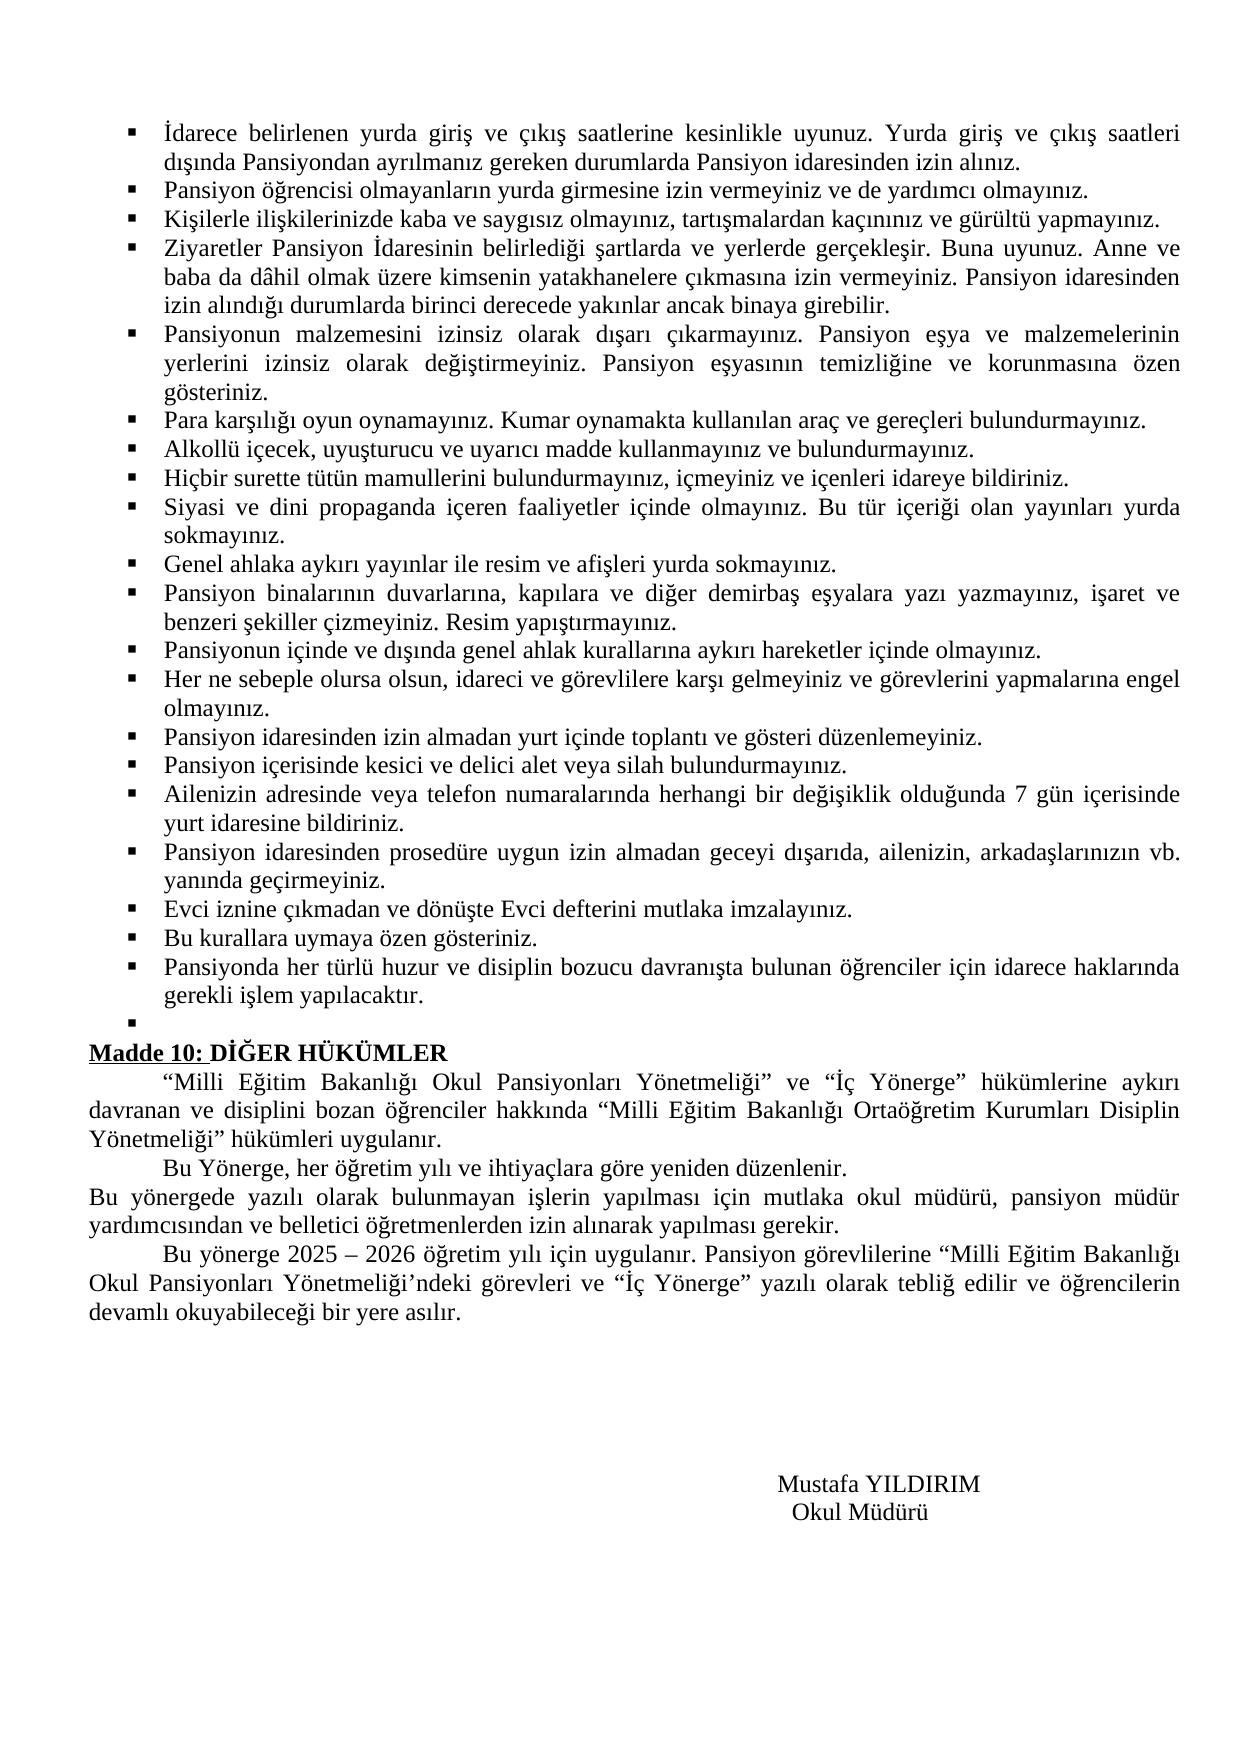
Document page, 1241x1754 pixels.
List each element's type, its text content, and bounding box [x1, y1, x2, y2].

list Pansiyon içerisinde kesici ve delici alet veya silah bulundurmayınız. [126, 751, 1181, 779]
list Bu kurallara uymaya özen gösteriniz. [126, 923, 1181, 952]
list Pansiyon öğrencisi olmayanların yurda girmesine izin vermeyiniz ve de yardımcı olmayınız. [126, 176, 1181, 204]
list Evci iznine çıkmadan ve dönüşte Evci defterini mutlaka imzalayınız. [126, 894, 1181, 923]
list Kişilerle ilişkilerinizde kaba ve saygısız olmayınız, tartışmalardan kaçınınız ve gürültü yapmayınız. [126, 204, 1181, 233]
list Pansiyonun içinde ve dışında genel ahlak kurallarına aykırı hareketler içinde olmayınız. [126, 636, 1181, 664]
list Her ne sebeple olursa olsun, idareci ve görevlilere karşı gelmeyiniz ve görevlerini yapmalarına engel olmayınız. [126, 664, 1181, 722]
list Hiçbir surette tütün mamullerini bulundurmayınız, içmeyiniz ve içenleri idareye bildiriniz. [126, 463, 1181, 492]
list Ailenizin adresinde veya telefon numaralarında herhangi bir değişiklik olduğunda 7 gün içerisinde yurt idaresine bildiriniz. [126, 779, 1181, 837]
list Pansiyonun malzemesini izinsiz olarak dışarı çıkarmayınız. Pansiyon eşya ve malzemelerinin yerlerini izinsiz olarak değiştirmeyiniz. Pansiyon eşyasının temizliğine ve korunmasına özen gösteriniz. [126, 319, 1181, 406]
list Pansiyon binalarının duvarlarına, kapılara ve diğer demirbaş eşyalara yazı yazmayınız, işaret ve benzeri şekiller çizmeyiniz. Resim yapıştırmayınız. [126, 578, 1181, 636]
list Genel ahlaka aykırı yayınlar ile resim ve afişleri yurda sokmayınız. [126, 549, 1181, 578]
list Para karşılığı oyun oynamayınız. Kumar oynamakta kullanılan araç ve gereçleri bulundurmayınız. [126, 406, 1181, 434]
list Ziyaretler Pansiyon İdaresinin belirlediği şartlarda ve yerlerde gerçekleşir. Buna uyunuz. Anne ve baba da dâhil olmak üzere kimsenin yatakhanelere çıkmasına izin vermeyiniz. Pansiyon idaresinden izin alındığı durumlarda birinci derecede yakınlar ancak binaya girebilir. [126, 233, 1181, 319]
text Okul Müdürü [89, 1497, 1181, 1526]
text Madde 10: DİĞER HÜKÜMLER [89, 1038, 1181, 1067]
list Alkollü içecek, uyuşturucu ve uyarıcı madde kullanmayınız ve bulundurmayınız. [126, 434, 1181, 463]
list Siyasi ve dini propaganda içeren faaliyetler içinde olmayınız. Bu tür içeriği olan yayınları yurda sokmayınız. [126, 492, 1181, 549]
list İdarece belirlenen yurda giriş ve çıkış saatlerine kesinlikle uyunuz. Yurda giriş ve çıkış saatleri dışında Pansiyondan ayrılmanız gereken durumlarda Pansiyon idaresinden izin alınız. [126, 118, 1181, 176]
text Mustafa YILDIRIM [89, 1469, 1181, 1497]
text Bu yönerge 2025 – 2026 öğretim yılı için uygulanır. Pansiyon görevlilerine “Milli Eğitim Bakanlığı Okul Pansiyonları Yönetmeliği’ndeki görevleri ve “İç Yönerge” yazılı olarak tebliğ edilir ve öğrencilerin devamlı okuyabileceği bir yere asılır. [89, 1239, 1181, 1326]
text Bu Yönerge, her öğretim yılı ve ihtiyaçlara göre yeniden düzenlenir. [89, 1153, 1181, 1182]
text “Milli Eğitim Bakanlığı Okul Pansiyonları Yönetmeliği” ve “İç Yönerge” hükümlerine aykırı davranan ve disiplini bozan öğrenciler hakkında “Milli Eğitim Bakanlığı Ortaöğretim Kurumları Disiplin Yönetmeliği” hükümleri uygulanır. [89, 1067, 1181, 1153]
list Pansiyon idaresinden prosedüre uygun izin almadan geceyi dışarıda, ailenizin, arkadaşlarınızın vb. yanında geçirmeyiniz. [126, 837, 1181, 894]
text Bu yönergede yazılı olarak bulunmayan işlerin yapılması için mutlaka okul müdürü, pansiyon müdür yardımcısından ve belletici öğretmenlerden izin alınarak yapılması gerekir. [89, 1182, 1181, 1239]
list Pansiyon idaresinden izin almadan yurt içinde toplantı ve gösteri düzenlemeyiniz. [126, 722, 1181, 751]
list Pansiyonda her türlü huzur ve disiplin bozucu davranışta bulunan öğrenciler için idarece haklarında gerekli işlem yapılacaktır. [126, 952, 1181, 1009]
